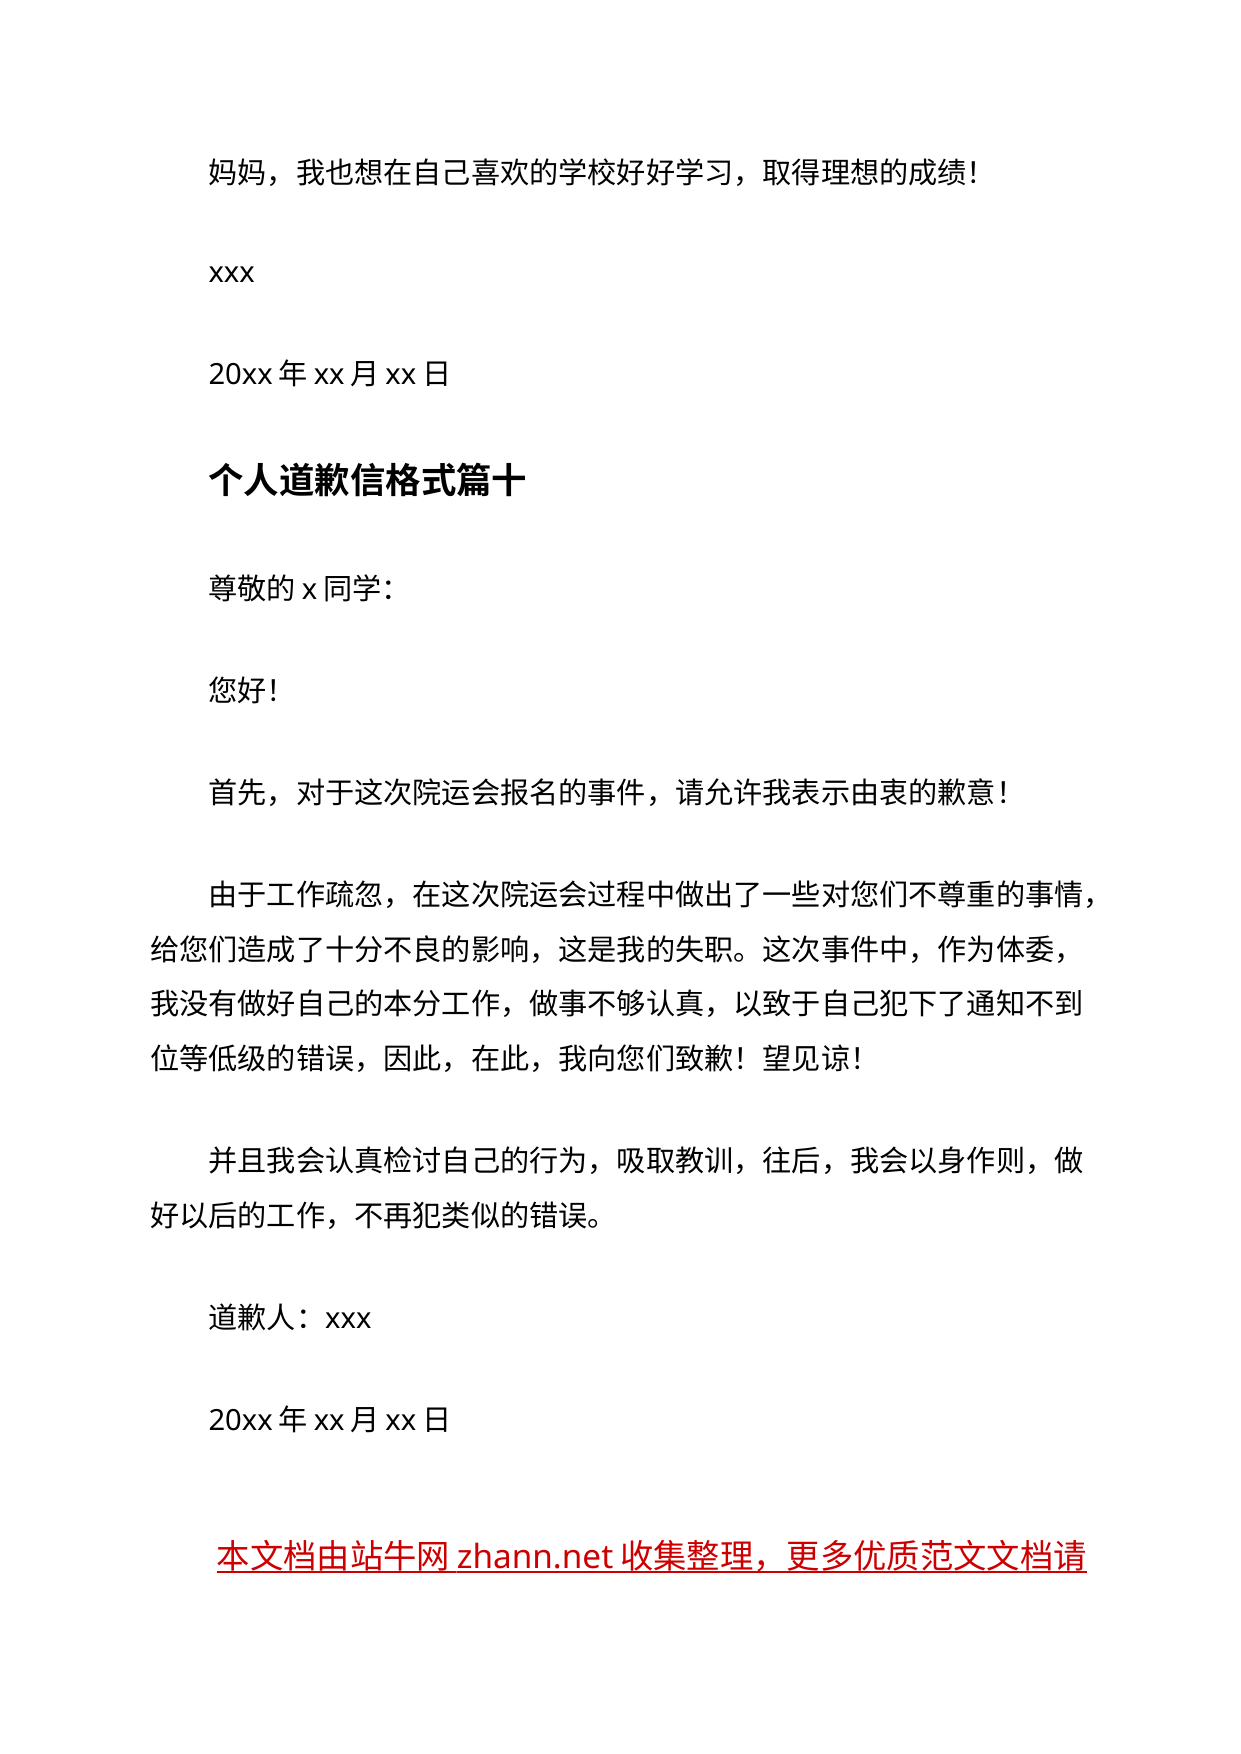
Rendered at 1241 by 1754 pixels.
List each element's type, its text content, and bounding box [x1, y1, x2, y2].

text 道歉人：xxx [150, 1294, 1090, 1337]
text 个人道歉信格式篇十 [150, 452, 1090, 503]
text xxx [150, 252, 1090, 291]
text 并且我会认真检讨自己的行为，吸取教训，往后，我会以身作则，做好以后的工作，不再犯类似的错误。 [150, 1138, 1090, 1235]
text 20xx年xx月xx日 [150, 1396, 1090, 1439]
text 首先，对于这次院运会报名的事件，请允许我表示由衷的歉意！ [150, 769, 1090, 812]
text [150, 1529, 1090, 1578]
text 尊敬的x同学： [150, 566, 1090, 608]
text 由于工作疏忽，在这次院运会过程中做出了一些对您们不尊重的事情，给您们造成了十分不良的影响，这是我的失职。这次事件中，作为体委，我没有做好自己的本分工作，做事不够认真，以致于自己犯下了通知不到位等低级的错误，因此，在此，我向您们致歉！望见谅！ [150, 871, 1090, 1078]
text 妈妈，我也想在自己喜欢的学校好好学习，取得理想的成绩！ [150, 150, 1090, 192]
text 您好！ [150, 668, 1090, 710]
text 20xx年xx月xx日 [150, 350, 1090, 393]
